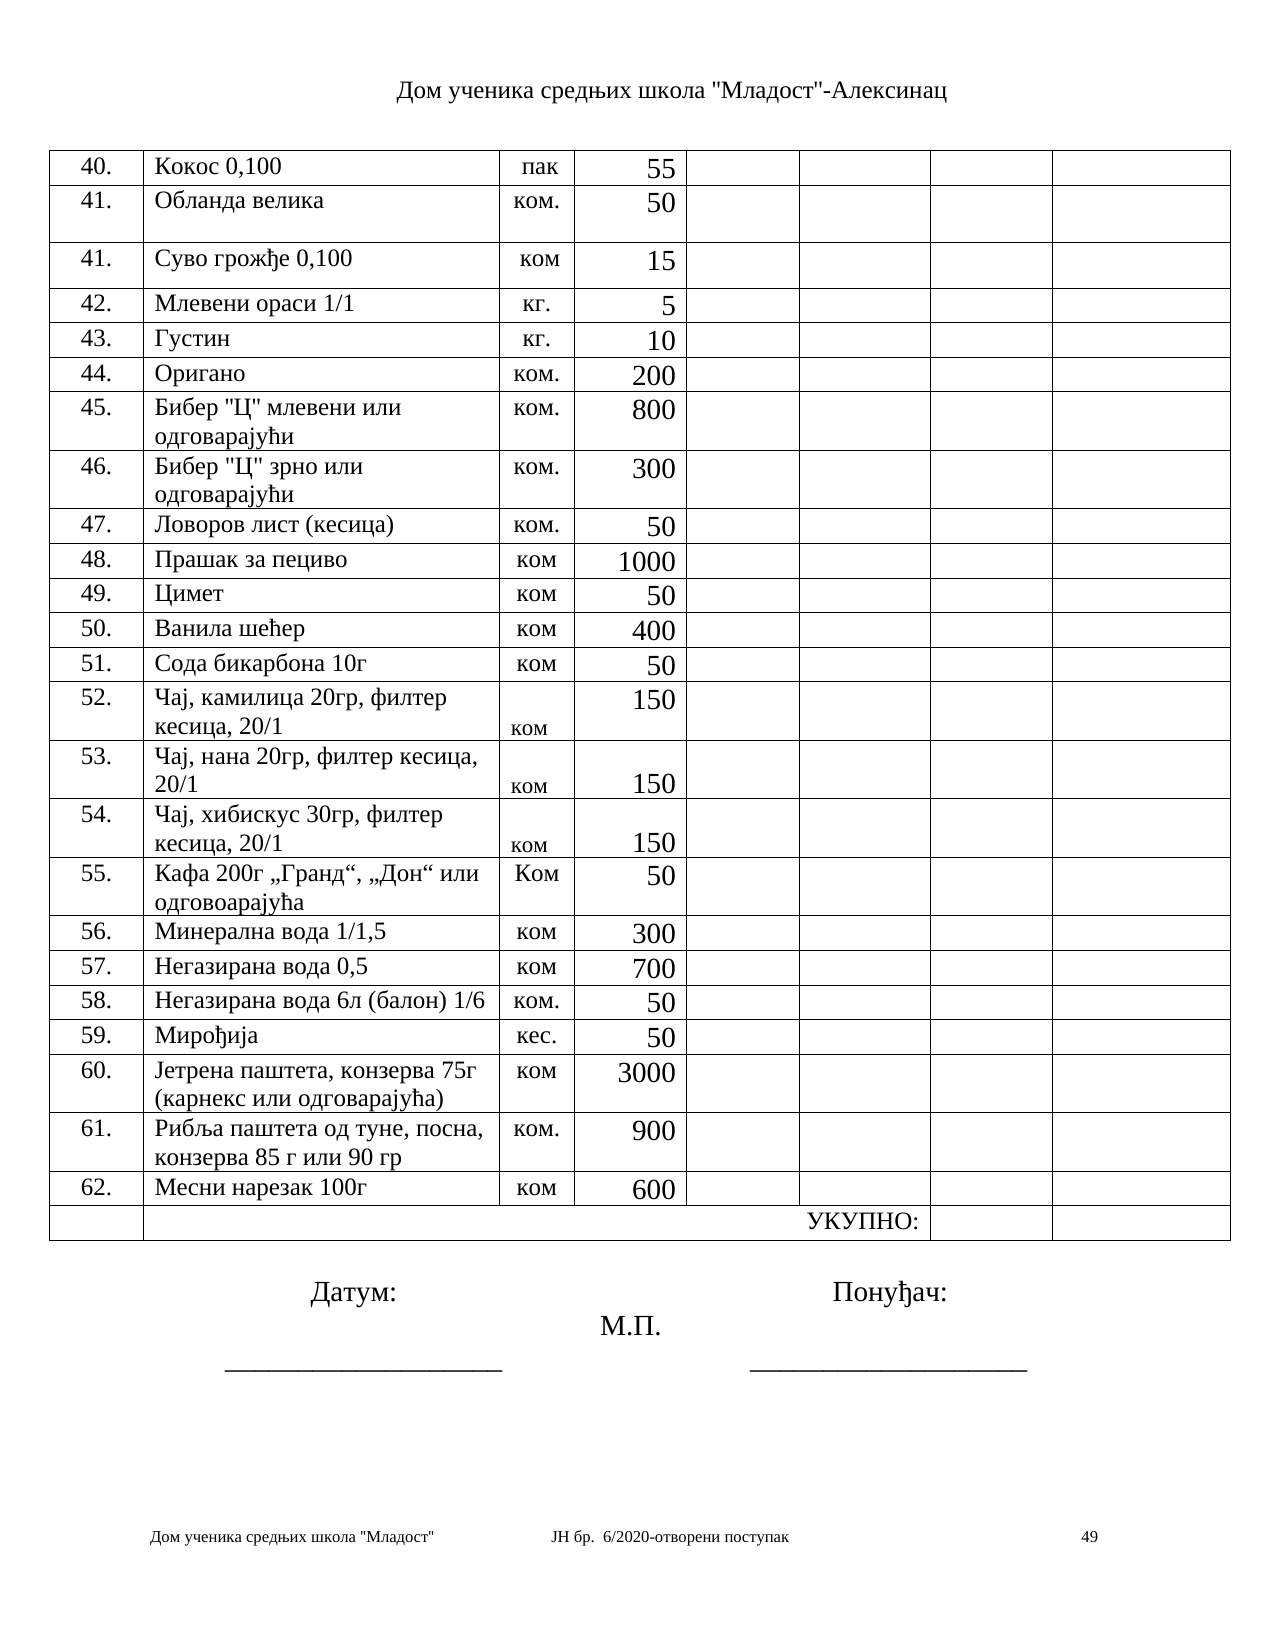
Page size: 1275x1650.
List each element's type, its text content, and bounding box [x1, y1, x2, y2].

table_cell [931, 243, 1052, 287]
table_cell 40. [50, 151, 143, 184]
table_cell [931, 1113, 1052, 1171]
table_cell [800, 986, 930, 1019]
table_cell [1053, 243, 1230, 287]
table_cell [800, 544, 930, 577]
table_cell Ловоров лист (кесица) [144, 509, 499, 543]
table_cell [800, 682, 930, 740]
table_cell Минерална вода 1/1,5 [144, 916, 499, 950]
table_cell ком. [500, 392, 574, 450]
table_cell [1053, 358, 1230, 391]
table_cell [800, 1055, 930, 1112]
table_cell [800, 323, 930, 357]
table_cell 44. [50, 358, 143, 391]
table_cell 150 [575, 799, 686, 857]
table_cell 800 [575, 392, 686, 450]
table_cell [50, 1206, 143, 1240]
table_cell [931, 451, 1052, 508]
table_cell [1053, 741, 1230, 798]
table_cell [687, 741, 799, 798]
table_cell [687, 682, 799, 740]
table_cell ком [500, 951, 574, 984]
table_cell [931, 1206, 1052, 1240]
table_cell [800, 151, 930, 184]
table_cell [931, 1055, 1052, 1112]
table_cell 61. [50, 1113, 143, 1171]
table_cell [687, 243, 799, 287]
table_cell [687, 1055, 799, 1112]
table_cell [1053, 1113, 1230, 1171]
table_cell [1053, 323, 1230, 357]
table_cell [800, 289, 930, 322]
table_cell 42. [50, 289, 143, 322]
table_cell ком [500, 648, 574, 681]
table_cell [931, 323, 1052, 357]
table_cell Цимет [144, 579, 499, 612]
table_cell [687, 1020, 799, 1054]
table_cell [800, 648, 930, 681]
table_cell 200 [575, 358, 686, 391]
table_cell 400 [575, 613, 686, 647]
table_cell 50 [575, 1020, 686, 1054]
table_cell [1053, 648, 1230, 681]
table_cell кг. [500, 323, 574, 357]
table_cell 1000 [575, 544, 686, 577]
table_cell [1053, 151, 1230, 184]
table_cell 50. [50, 613, 143, 647]
table_cell 55. [50, 858, 143, 915]
table_cell [800, 358, 930, 391]
table_cell Мирођија [144, 1020, 499, 1054]
table_cell [687, 1172, 799, 1205]
table_cell [800, 799, 930, 857]
table_cell [1053, 1206, 1230, 1240]
table_cell [931, 648, 1052, 681]
table_cell [1053, 289, 1230, 322]
table_cell [687, 358, 799, 391]
table_cell [800, 392, 930, 450]
table_cell ком. [500, 186, 574, 242]
table_cell [1053, 682, 1230, 740]
table_cell 150 [575, 741, 686, 798]
table_cell [687, 648, 799, 681]
table_cell 50 [575, 648, 686, 681]
table_cell ком [500, 916, 574, 950]
table_cell Чај, камилица 20гр, филтер кесица, 20/1 [144, 682, 499, 740]
table_cell ком [500, 799, 574, 857]
table_cell [687, 799, 799, 857]
table_cell [687, 951, 799, 984]
table_cell [687, 916, 799, 950]
table_cell [931, 289, 1052, 322]
table_cell 57. [50, 951, 143, 984]
table_cell УКУПНО: [144, 1206, 930, 1240]
table_cell [687, 986, 799, 1019]
table_cell [1053, 579, 1230, 612]
table_cell [800, 951, 930, 984]
table_cell ком [500, 1055, 574, 1112]
table_cell [931, 186, 1052, 242]
table_cell 700 [575, 951, 686, 984]
table_cell [1053, 858, 1230, 915]
table_cell 41. [50, 186, 143, 242]
table_cell ком [500, 613, 574, 647]
table_cell 50 [575, 986, 686, 1019]
table_cell 53. [50, 741, 143, 798]
table_cell Негазирана вода 0,5 [144, 951, 499, 984]
table_cell Чај, хибискус 30гр, филтер кесица, 20/1 [144, 799, 499, 857]
table_cell 62. [50, 1172, 143, 1205]
table_cell 46. [50, 451, 143, 508]
table_cell [687, 392, 799, 450]
table_cell 3000 [575, 1055, 686, 1112]
table_cell [800, 858, 930, 915]
table_cell [800, 509, 930, 543]
table_cell 43. [50, 323, 143, 357]
table_cell [1053, 799, 1230, 857]
table_cell [1053, 392, 1230, 450]
table_cell [687, 323, 799, 357]
table_cell [687, 186, 799, 242]
table_cell 41. [50, 243, 143, 287]
table_cell Суво грожђе 0,100 [144, 243, 499, 287]
table_cell Рибља паштета од туне, посна, конзерва 85 г или 90 гр [144, 1113, 499, 1171]
table_cell [800, 1172, 930, 1205]
table_cell [687, 1113, 799, 1171]
table_cell [931, 799, 1052, 857]
table_cell [931, 544, 1052, 577]
table_cell Чај, нана 20гр, филтер кесица, 20/1 [144, 741, 499, 798]
table_cell [800, 451, 930, 508]
table_cell 47. [50, 509, 143, 543]
table_cell [931, 916, 1052, 950]
table_cell [931, 392, 1052, 450]
table_cell [1053, 544, 1230, 577]
table_cell [800, 741, 930, 798]
table_cell [687, 579, 799, 612]
table_cell [800, 1020, 930, 1054]
table_cell кг. [500, 289, 574, 322]
table_cell Кафа 200г „Гранд“, „Дон“ или одговоарајућа [144, 858, 499, 915]
table_cell кес. [500, 1020, 574, 1054]
table_cell [1053, 186, 1230, 242]
table_cell [1053, 986, 1230, 1019]
table_cell Негазирана вода 6л (балон) 1/6 [144, 986, 499, 1019]
table_cell 60. [50, 1055, 143, 1112]
table_cell 10 [575, 323, 686, 357]
table_cell [1053, 613, 1230, 647]
table_cell пак [500, 151, 574, 184]
table_cell ком. [500, 451, 574, 508]
table_cell [687, 151, 799, 184]
table_cell [931, 1020, 1052, 1054]
table_cell [1053, 951, 1230, 984]
table_cell 600 [575, 1172, 686, 1205]
table_cell [800, 579, 930, 612]
table_cell Млевени ораси 1/1 [144, 289, 499, 322]
table_cell [800, 1113, 930, 1171]
table_cell 55 [575, 151, 686, 184]
table_cell [931, 613, 1052, 647]
table_cell Јетрена паштета, конзерва 75г (карнекс или одговарајућа) [144, 1055, 499, 1112]
table_cell [931, 579, 1052, 612]
table_cell [1053, 1055, 1230, 1112]
table_cell [931, 741, 1052, 798]
table_cell [1053, 451, 1230, 508]
table_cell Оригано [144, 358, 499, 391]
table_cell Бибер "Ц" зрно или одговарајући [144, 451, 499, 508]
table_cell ком [500, 1172, 574, 1205]
table_cell 49. [50, 579, 143, 612]
table_cell [931, 509, 1052, 543]
table_cell Бибер ''Ц'' млевени или одговарајући [144, 392, 499, 450]
table_cell [931, 358, 1052, 391]
table_cell ком. [500, 358, 574, 391]
table_cell Ком [500, 858, 574, 915]
table_cell 900 [575, 1113, 686, 1171]
text М.П. [150, 1308, 1125, 1342]
text Датум: Понуђач: [150, 1274, 1125, 1308]
table_cell 54. [50, 799, 143, 857]
table_cell [931, 151, 1052, 184]
table_cell Обланда велика [144, 186, 499, 242]
table_cell ком. [500, 509, 574, 543]
table_cell Прашак за пециво [144, 544, 499, 577]
table_cell 300 [575, 916, 686, 950]
table_cell [931, 682, 1052, 740]
table_cell Месни нарезак 100г [144, 1172, 499, 1205]
table_cell 150 [575, 682, 686, 740]
table_cell [931, 858, 1052, 915]
table_cell 50 [575, 186, 686, 242]
table_cell [931, 951, 1052, 984]
table_cell 50 [575, 858, 686, 915]
table_cell [687, 289, 799, 322]
table_cell 59. [50, 1020, 143, 1054]
table_cell [687, 509, 799, 543]
table_cell Ванила шећер [144, 613, 499, 647]
table_cell Густин [144, 323, 499, 357]
table_cell [687, 451, 799, 508]
table_cell ком. [500, 1113, 574, 1171]
table_cell ком [500, 544, 574, 577]
table_cell [800, 186, 930, 242]
table_cell ком. [500, 986, 574, 1019]
table_cell 5 [575, 289, 686, 322]
table_cell ком [500, 682, 574, 740]
table_cell 51. [50, 648, 143, 681]
table_cell 58. [50, 986, 143, 1019]
table_cell ком [500, 243, 574, 287]
table_cell [800, 916, 930, 950]
table_cell [687, 544, 799, 577]
table_cell [1053, 509, 1230, 543]
table_cell [800, 243, 930, 287]
table_cell ком [500, 741, 574, 798]
table_cell 45. [50, 392, 143, 450]
table_cell [687, 858, 799, 915]
table_cell 50 [575, 579, 686, 612]
table_cell 48. [50, 544, 143, 577]
table_cell [1053, 1172, 1230, 1205]
table_cell [931, 1172, 1052, 1205]
table_cell Сода бикарбона 10г [144, 648, 499, 681]
table_cell [687, 613, 799, 647]
table_cell [1053, 1020, 1230, 1054]
table_cell 50 [575, 509, 686, 543]
table_cell [931, 986, 1052, 1019]
table_cell 52. [50, 682, 143, 740]
table_cell 56. [50, 916, 143, 950]
table_cell 15 [575, 243, 686, 287]
table_cell Кокос 0,100 [144, 151, 499, 184]
table_cell [800, 613, 930, 647]
text ___________________ ___________________ [150, 1342, 1125, 1375]
table_cell [1053, 916, 1230, 950]
table_cell 300 [575, 451, 686, 508]
table_cell ком [500, 579, 574, 612]
